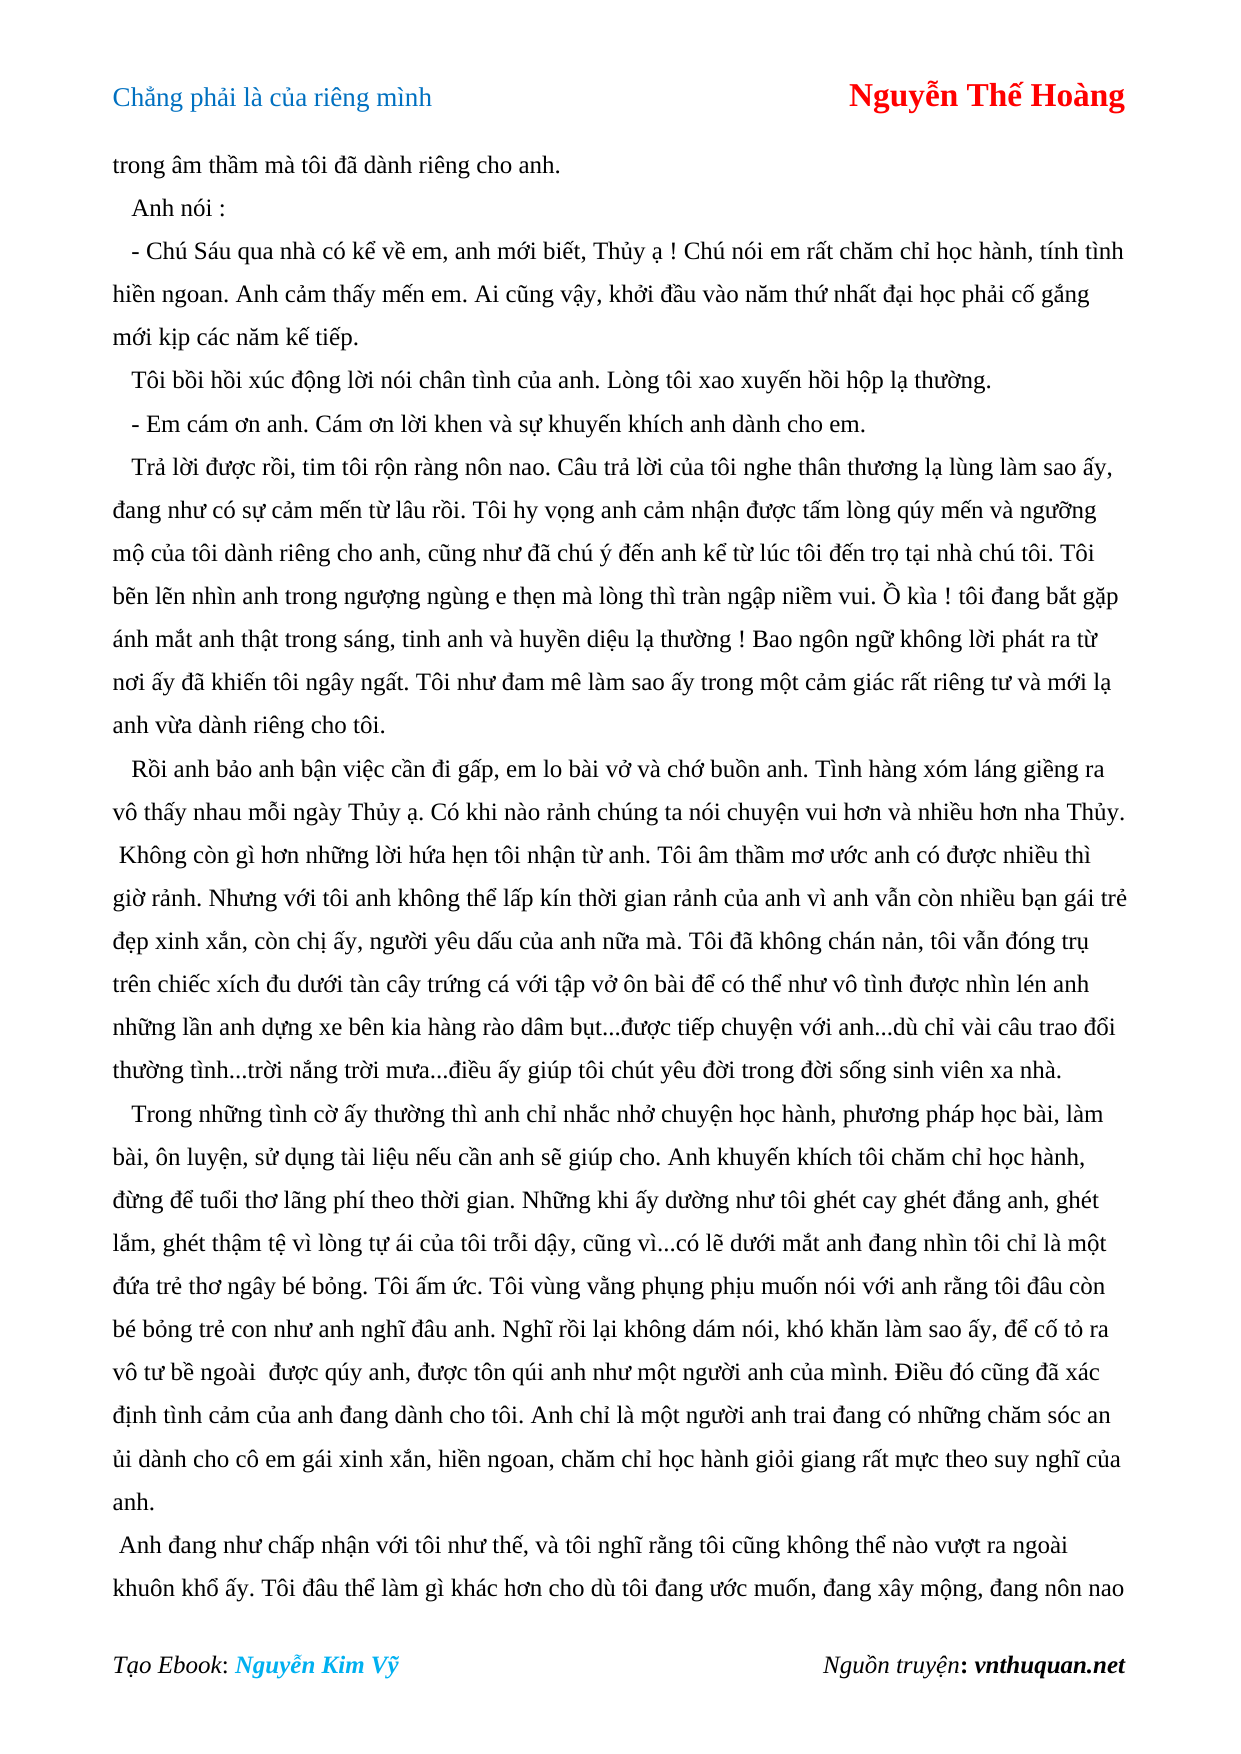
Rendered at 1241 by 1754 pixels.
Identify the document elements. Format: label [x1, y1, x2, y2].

text [112, 150, 1128, 1602]
